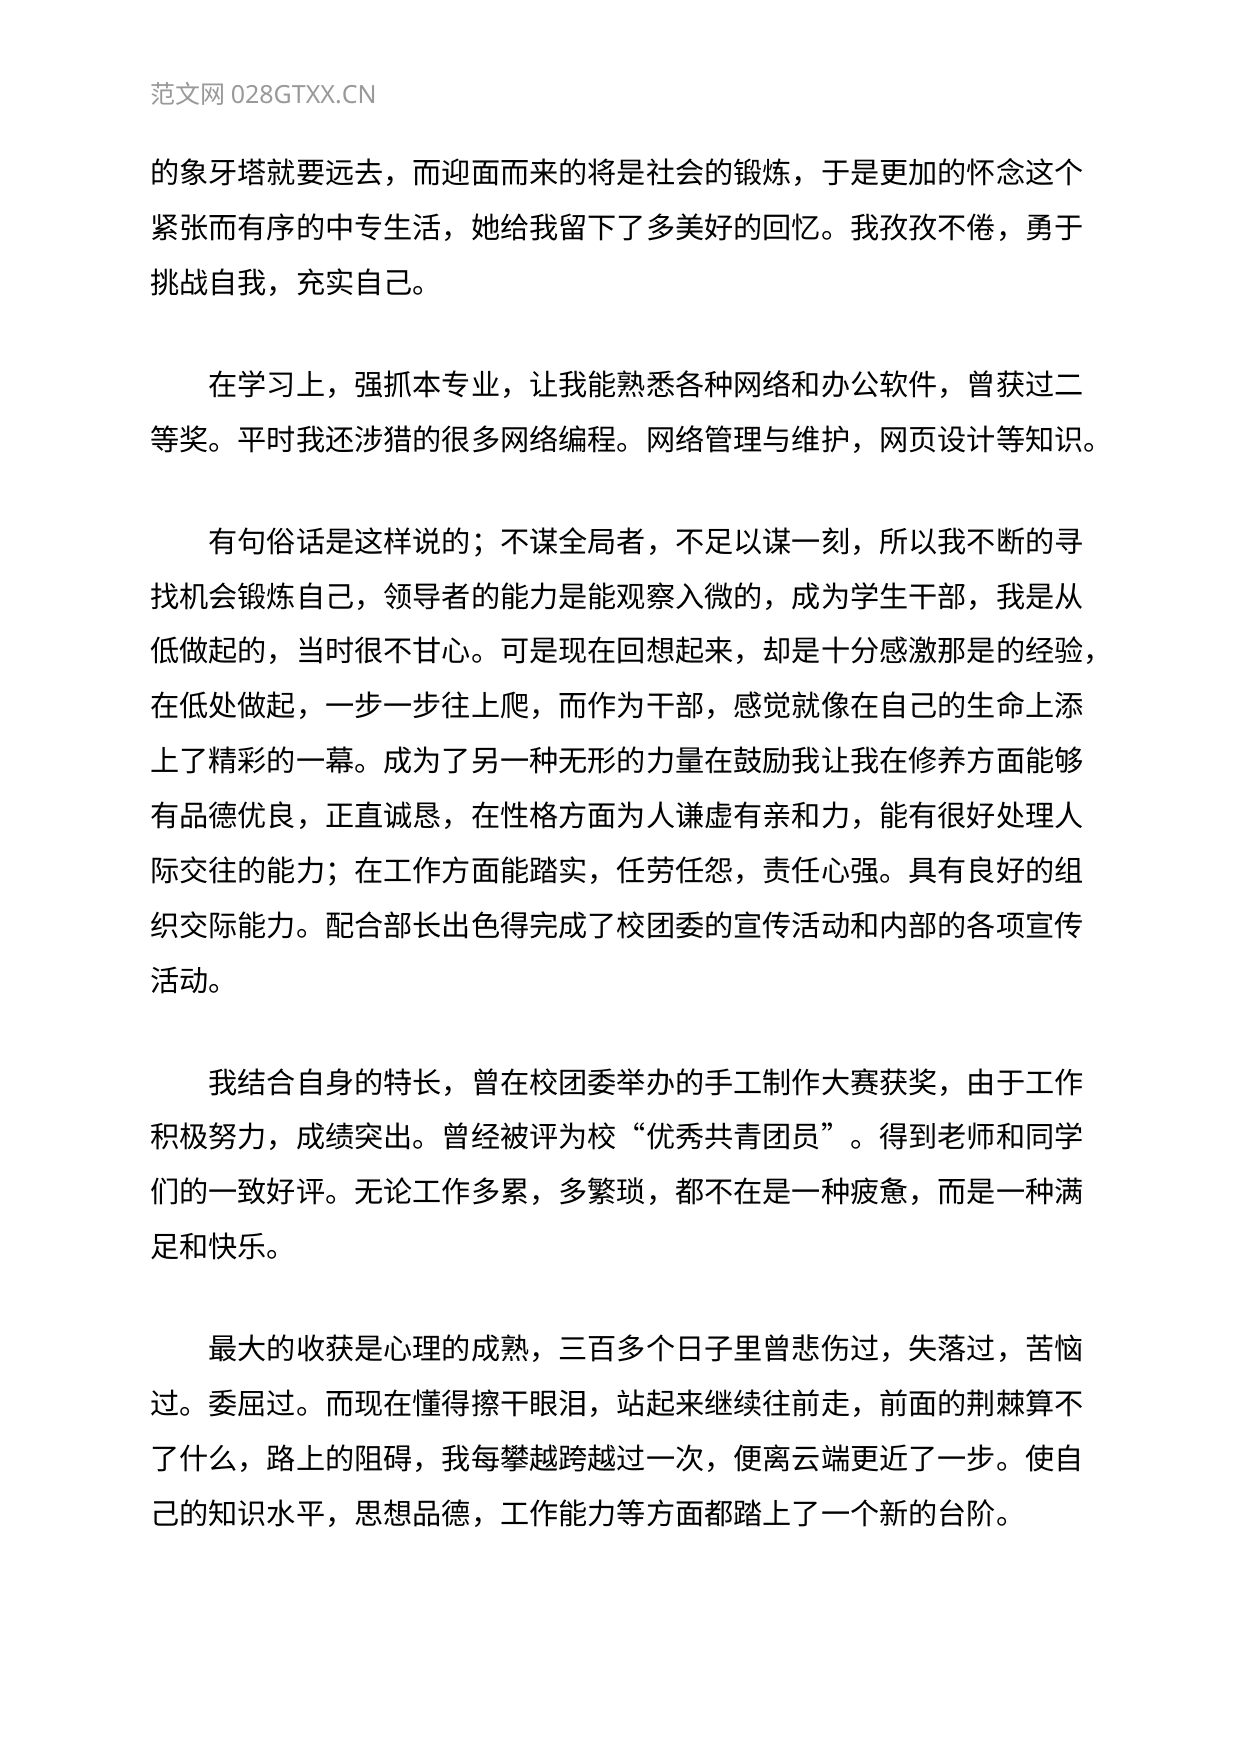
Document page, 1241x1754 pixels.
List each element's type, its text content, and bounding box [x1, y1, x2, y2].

text 最大的收获是心理的成熟，三百多个日子里曾悲伤过，失落过，苦恼过。委屈过。而现在懂得擦干眼泪，站起来继续往前走，前面的荆棘算不了什么，路上的阻碍，我每攀越跨越过一次，便离云端更近了一步。使自己的知识水平，思想品德，工作能力等方面都踏上了一个新的台阶。 [150, 1326, 1090, 1533]
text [150, 150, 1090, 302]
text 在学习上，强抓本专业，让我能熟悉各种网络和办公软件，曾获过二等奖。平时我还涉猎的很多网络编程。网络管理与维护，网页设计等知识。 [150, 362, 1090, 459]
text 有句俗话是这样说的；不谋全局者，不足以谋一刻，所以我不断的寻找机会锻炼自己，领导者的能力是能观察入微的，成为学生干部，我是从低做起的，当时很不甘心。可是现在回想起来，却是十分感激那是的经验，在低处做起，一步一步往上爬，而作为干部，感觉就像在自己的生命上添上了精彩的一幕。成为了另一种无形的力量在鼓励我让我在修养方面能够有品德优良，正直诚恳，在性格方面为人谦虚有亲和力，能有很好处理人际交往的能力；在工作方面能踏实，任劳任怨，责任心强。具有良好的组织交际能力。配合部长出色得完成了校团委的宣传活动和内部的各项宣传活动。 [150, 518, 1090, 1000]
text 我结合自身的特长，曾在校团委举办的手工制作大赛获奖，由于工作积极努力，成绩突出。曾经被评为校“优秀共青团员”。得到老师和同学们的一致好评。无论工作多累，多繁琐，都不在是一种疲惫，而是一种满足和快乐。 [150, 1059, 1090, 1266]
